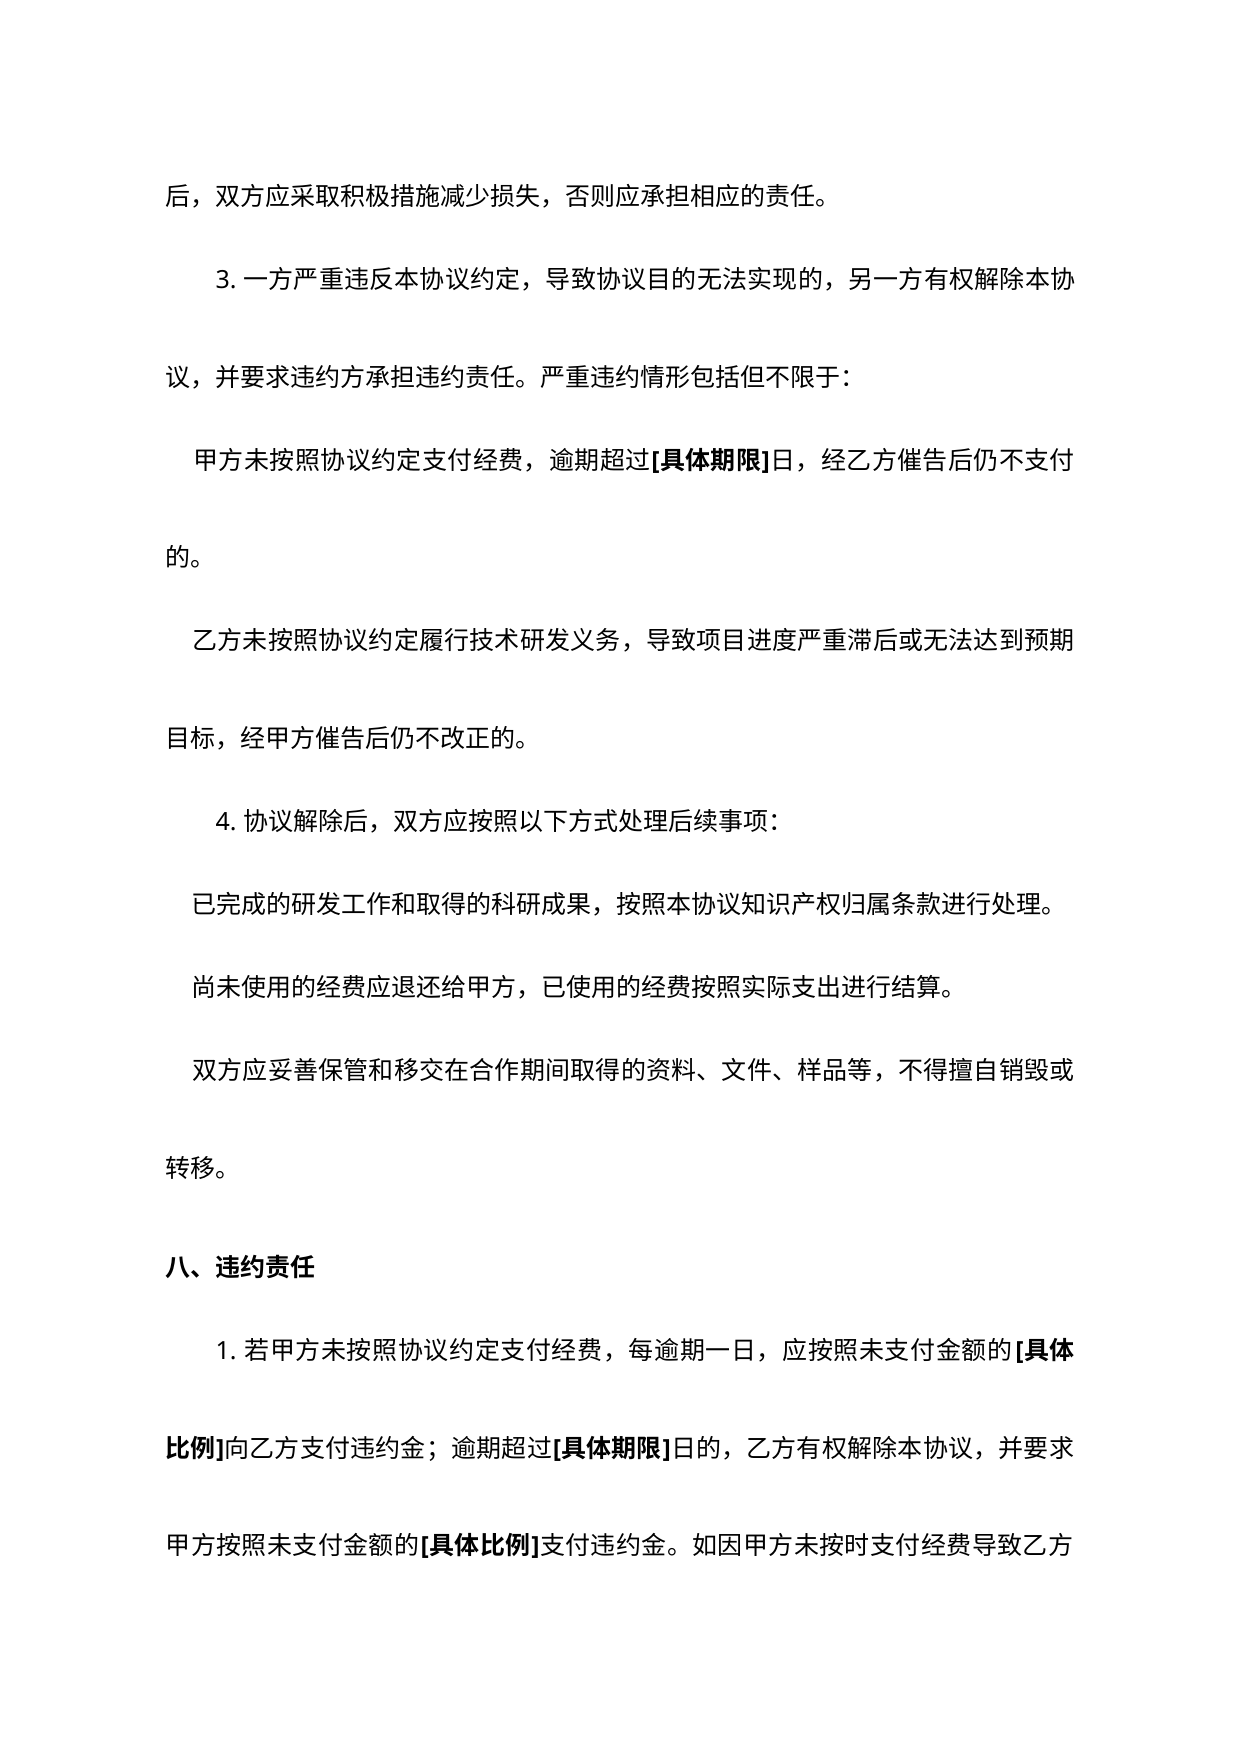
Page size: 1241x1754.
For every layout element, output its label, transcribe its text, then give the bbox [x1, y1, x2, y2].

text 尚未使用的经费应退还给甲方，已使用的经费按照实际支出进行结算。 [165, 953, 1075, 1018]
text 3. 一方严重违反本协议约定，导致协议目的无法实现的，另一方有权解除本协议，并要求违约方承担违约责任。严重违约情形包括但不限于： [165, 245, 1075, 408]
text 八、违约责任 [165, 1233, 1075, 1298]
text 已完成的研发工作和取得的科研成果，按照本协议知识产权归属条款进行处理。 [165, 870, 1075, 935]
text 甲方未按照协议约定支付经费，逾期超过[具体期限]日，经乙方催告后仍不支付的。 [165, 426, 1075, 588]
text 双方应妥善保管和移交在合作期间取得的资料、文件、样品等，不得擅自销毁或转移。 [165, 1036, 1075, 1199]
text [165, 1316, 1075, 1576]
text 乙方未按照协议约定履行技术研发义务，导致项目进度严重滞后或无法达到预期目标，经甲方催告后仍不改正的。 [165, 606, 1075, 769]
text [165, 162, 1075, 227]
text 4. 协议解除后，双方应按照以下方式处理后续事项： [165, 787, 1075, 852]
